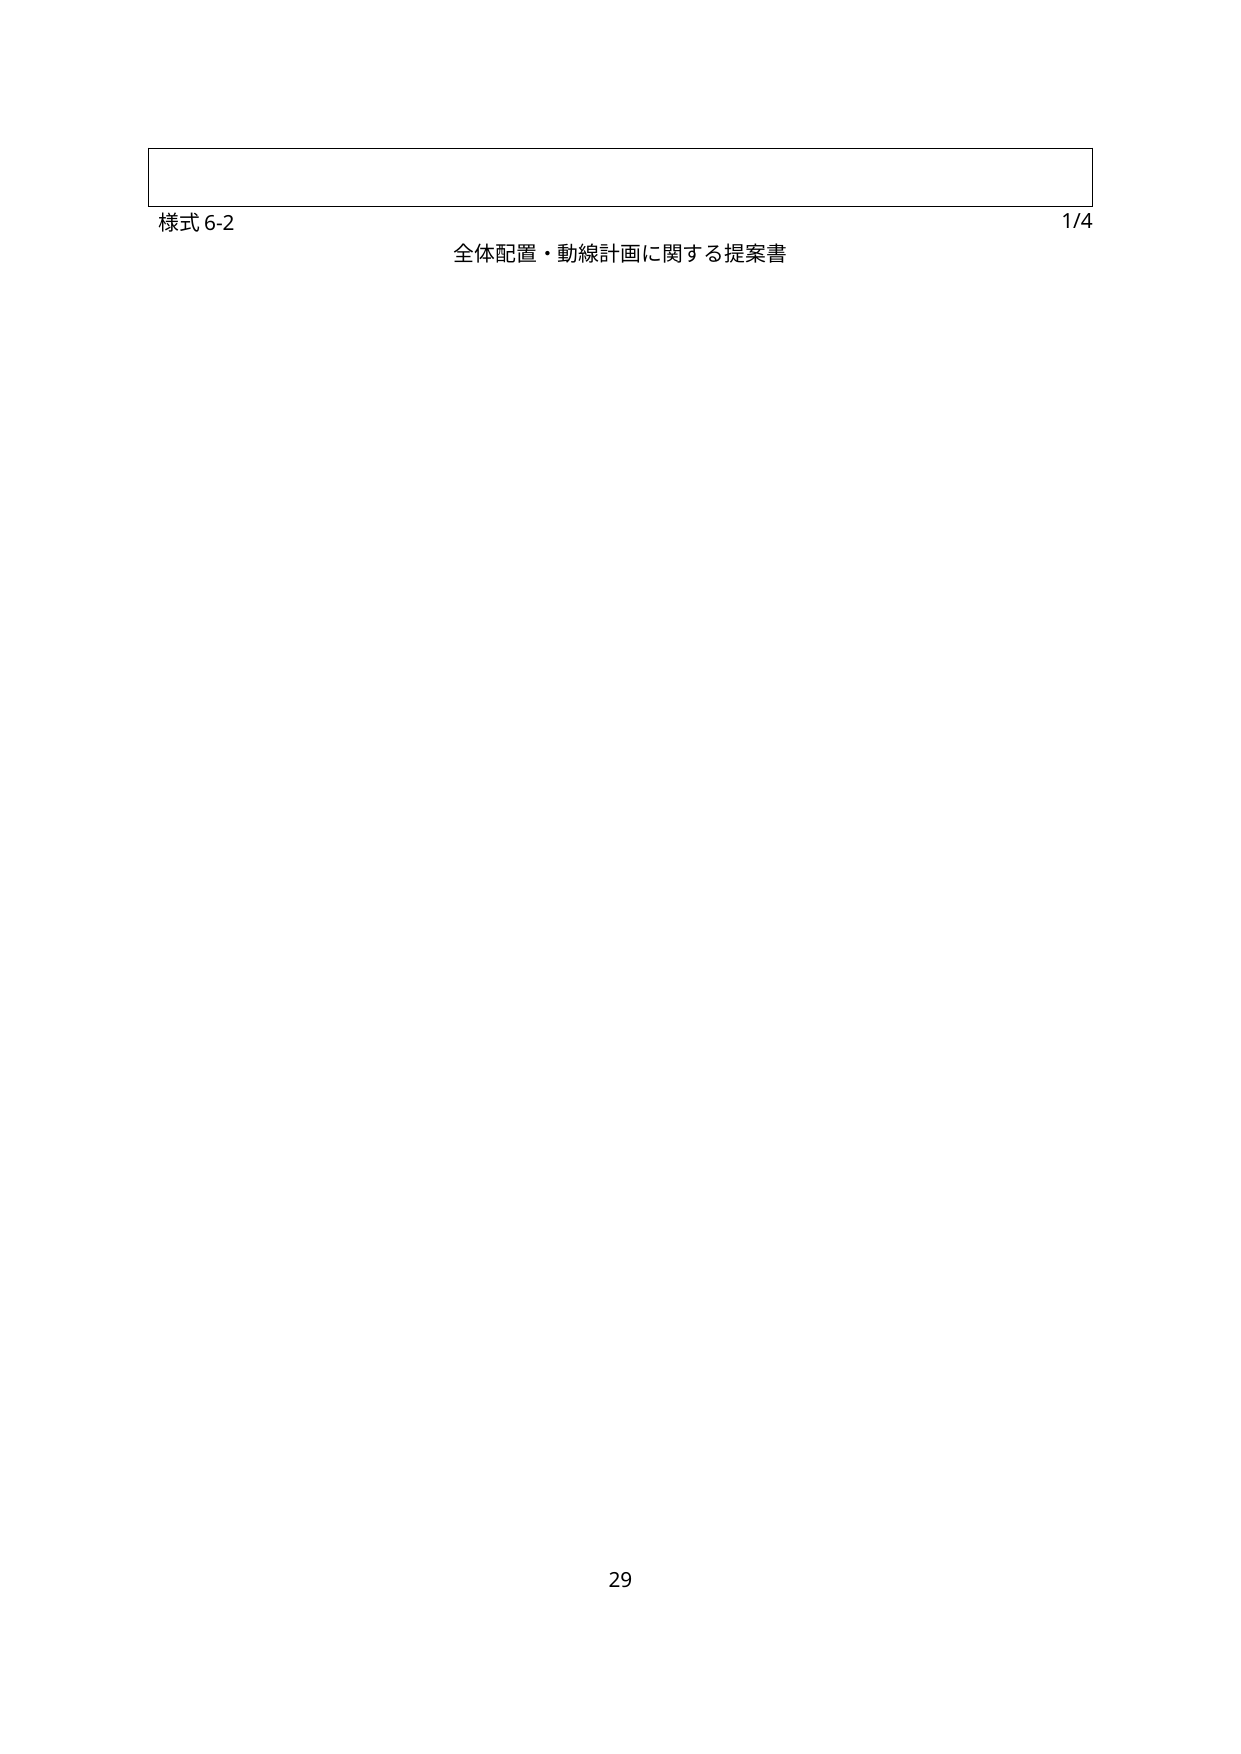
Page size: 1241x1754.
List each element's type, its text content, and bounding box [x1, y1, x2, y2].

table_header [149, 149, 1092, 206]
text 様式6-2 [158, 207, 583, 237]
text 1/4 [658, 207, 1092, 235]
text 全体配置・動線計画に関する提案書 [148, 237, 1092, 267]
